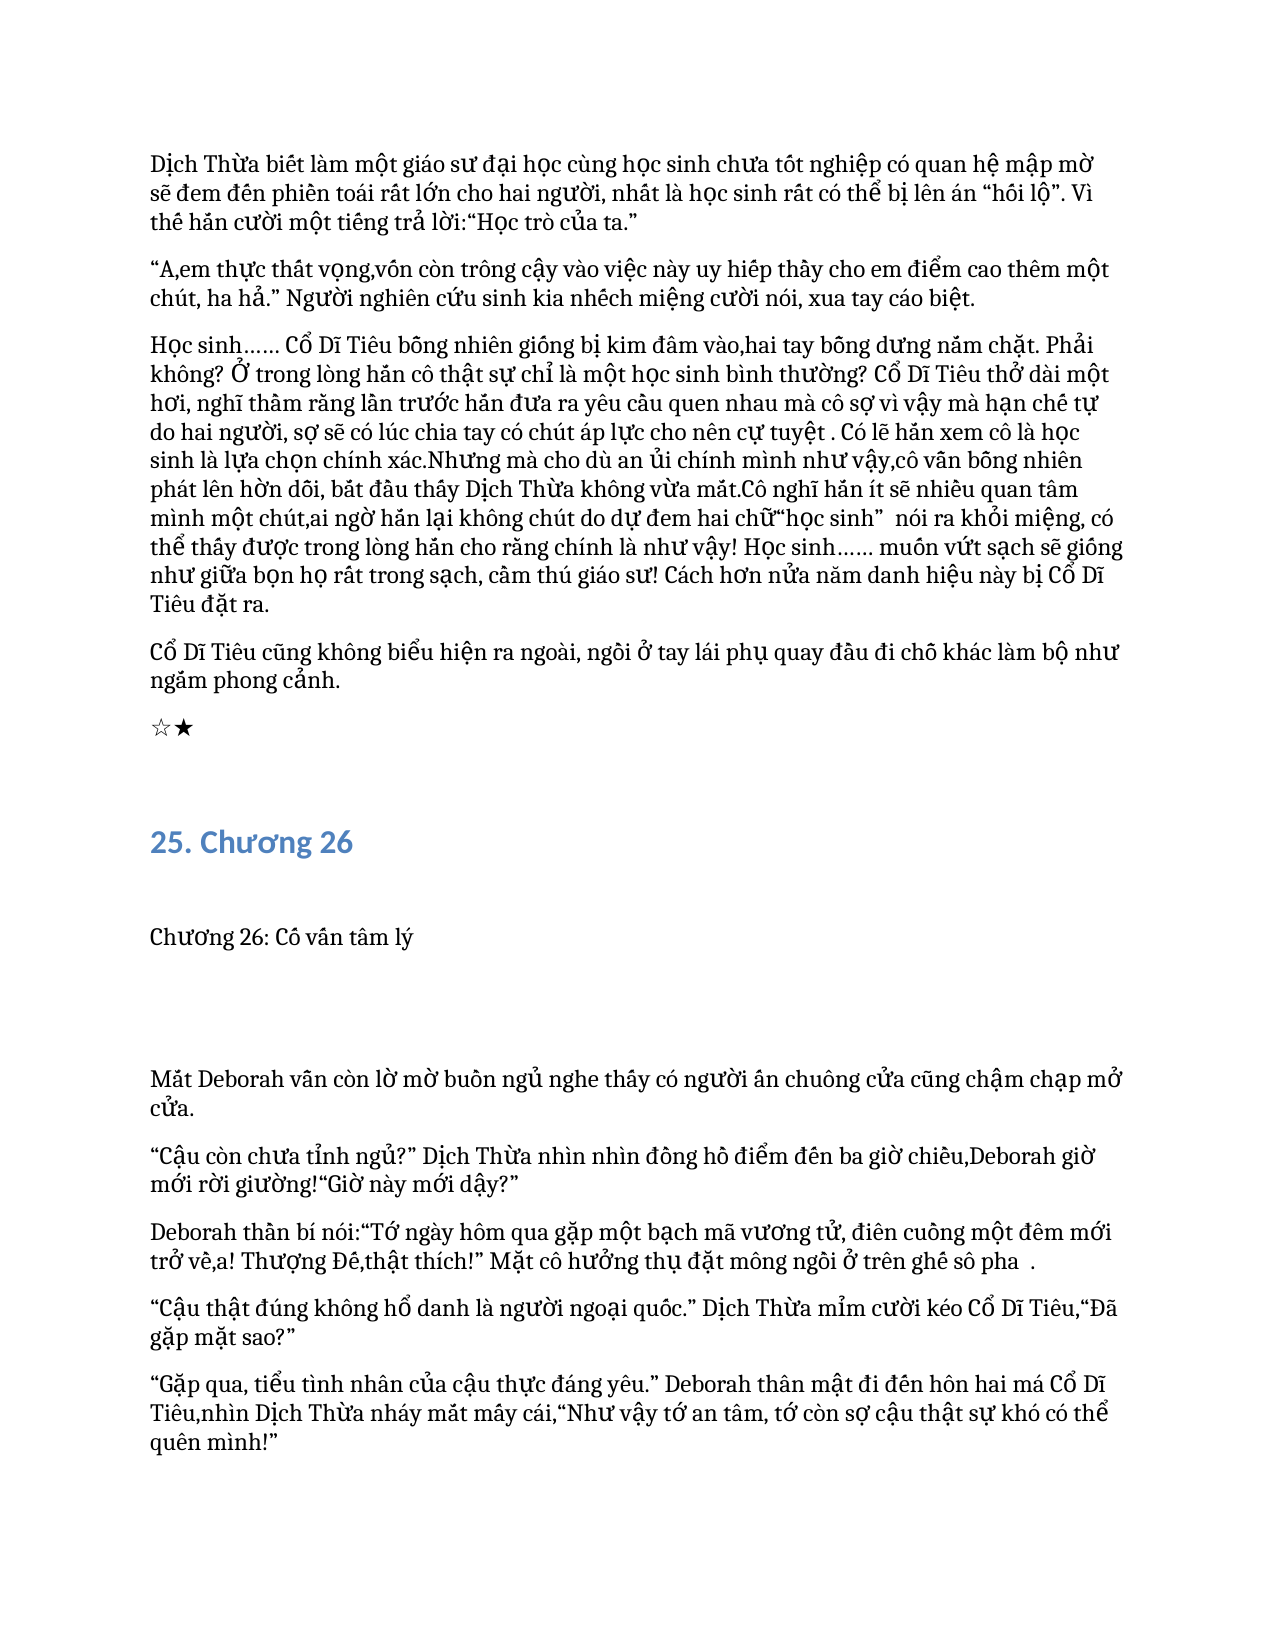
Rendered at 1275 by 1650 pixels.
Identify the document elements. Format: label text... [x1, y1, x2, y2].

text Deborah thần bí nói:“Tớ ngày hôm qua gặp một bạch mã vương tử, điên cuồng một đêm mới trở về,a! Thượng Đế,thật thích!” Mặt cô hưởng thụ đặt mông ngồi ở trên ghế sô pha . [150, 1218, 1125, 1275]
text “Cậu thật đúng không hổ danh là người ngoại quốc.” Dịch Thừa mỉm cười kéo Cổ Dĩ Tiêu,“Đã gặp mặt sao?” [150, 1294, 1125, 1352]
text Học sinh…… Cổ Dĩ Tiêu bỗng nhiên giống bị kim đâm vào,hai tay bỗng dưng nắm chặt. Phải không? Ở trong lòng hắn cô thật sự chỉ là một học sinh bình thường? Cổ Dĩ Tiêu thở dài một hơi, nghĩ thầm rằng lần trước hắn đưa ra yêu cầu quen nhau mà cô sợ vì vậy mà hạn chế tự do hai người, sợ sẽ có lúc chia tay có chút áp lực cho nên cự tuyệt . Có lẽ hắn xem cô là học sinh là lựa chọn chính xác.Nhưng mà cho dù an ủi chính mình như vậy,cô vẫn bỗng nhiên phát lên hờn dỗi, bắt đầu thấy Dịch Thừa không vừa mắt.Cô nghĩ hắn ít sẽ nhiều quan tâm mình một chút,ai ngờ hắn lại không chút do dự đem hai chữ“học sinh” nói ra khỏi miệng, có thể thấy được trong lòng hắn cho rằng chính là như vậy! Học sinh…… muốn vứt sạch sẽ giống như giữa bọn họ rất trong sạch, cầm thú giáo sư! Cách hơn nửa năm danh hiệu này bị Cổ Dĩ Tiêu đặt ra. [150, 331, 1125, 619]
text Mắt Deborah vẫn còn lờ mờ buồn ngủ nghe thấy có người ấn chuông cửa cũng chậm chạp mở cửa. [150, 1065, 1125, 1123]
subtitle 25. Chương 26 [150, 821, 1125, 862]
text “Cậu còn chưa tỉnh ngủ?” Dịch Thừa nhìn nhìn đồng hồ điểm đến ba giờ chiều,Deborah giờ mới rời giường!“Giờ này mới dậy?” [150, 1142, 1125, 1199]
text Dịch Thừa biết làm một giáo sư đại học cùng học sinh chưa tốt nghiệp có quan hệ mập mờ sẽ đem đến phiền toái rất lớn cho hai người, nhất là học sinh rất có thể bị lên án “hối lộ”. Vì thế hắn cười một tiếng trả lời:“Học trò của ta.” [150, 150, 1125, 236]
text Cổ Dĩ Tiêu cũng không biểu hiện ra ngoài, ngồi ở tay lái phụ quay đầu đi chỗ khác làm bộ như ngắm phong cảnh. [150, 637, 1125, 695]
text “Gặp qua, tiểu tình nhân của cậu thực đáng yêu.” Deborah thân mật đi đến hôn hai má Cổ Dĩ Tiêu,nhìn Dịch Thừa nháy mắt mấy cái,“Như vậy tớ an tâm, tớ còn sợ cậu thật sự khó có thể quên mình!” [150, 1370, 1125, 1457]
text “A,em thực thất vọng,vốn còn trông cậy vào việc này uy hiếp thầy cho em điểm cao thêm một chút, ha hả.” Người nghiên cứu sinh kia nhếch miệng cười nói, xua tay cáo biệt. [150, 255, 1125, 312]
text ☆★ [150, 714, 1125, 800]
text Chương 26: Cố vấn tâm lý [150, 865, 1125, 952]
